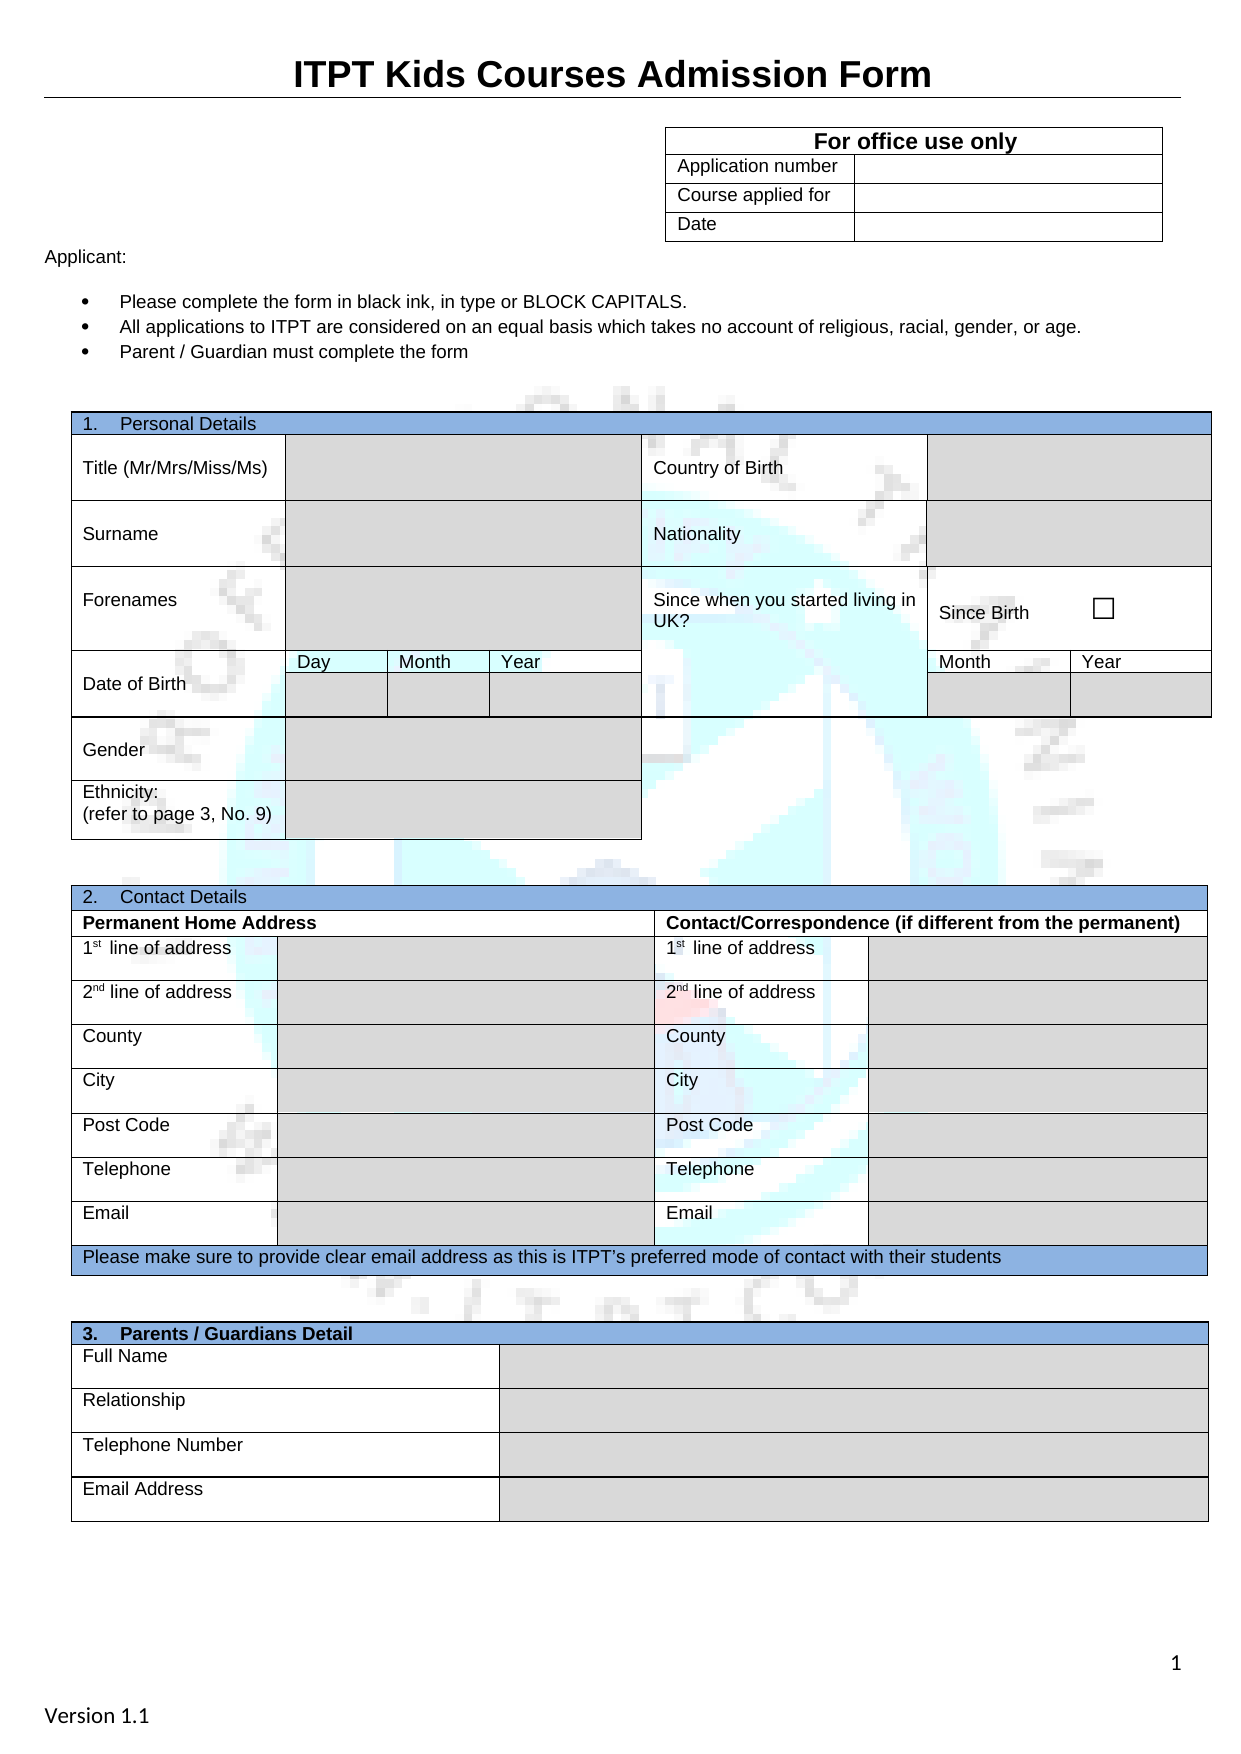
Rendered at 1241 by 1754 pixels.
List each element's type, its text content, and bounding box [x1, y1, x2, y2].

table_cell [278, 981, 654, 1024]
table_cell 1st line of address [72, 937, 277, 980]
table_cell Surname [72, 501, 285, 566]
table_cell 2nd line of address [655, 981, 868, 1024]
table_header Personal Details [72, 413, 1211, 434]
table_cell Course applied for [666, 184, 854, 212]
table_cell Ethnicity: (refer to page 3, No. 9) [72, 781, 285, 838]
table_cell Post Code [655, 1114, 868, 1157]
table_cell [500, 1433, 1208, 1476]
list Please complete the form in black ink, in type or BLOCK CAPITALS. [82, 291, 1184, 313]
table_cell [278, 1025, 654, 1068]
table_cell Application number [666, 155, 854, 183]
table_cell Email Address [72, 1478, 499, 1521]
table_cell [286, 781, 641, 838]
table_cell Nationality [642, 501, 926, 566]
table_cell [869, 1025, 1207, 1068]
table_cell [388, 673, 489, 716]
table_cell Month [388, 651, 489, 672]
table_cell County [72, 1025, 277, 1068]
table_cell [855, 213, 1162, 241]
table_cell City [655, 1069, 868, 1112]
table_cell Day [286, 651, 387, 672]
table_cell Email [655, 1202, 868, 1245]
table_cell Telephone [655, 1158, 868, 1201]
table_header Parents / Guardians Detail [72, 1323, 1208, 1344]
list Parent / Guardian must complete the form [82, 341, 1184, 363]
table_cell Relationship [72, 1389, 499, 1432]
table_cell Date of Birth [72, 651, 285, 716]
table_cell Telephone [72, 1158, 277, 1201]
table_cell Please make sure to provide clear email address as this is ITPT’s preferred mode of contact with their students [72, 1246, 1207, 1275]
table_cell [286, 718, 641, 780]
table_cell [869, 937, 1207, 980]
table_cell Year [1071, 651, 1211, 672]
table_cell Full Name [72, 1345, 499, 1388]
table_cell [286, 673, 387, 716]
table_cell [869, 1202, 1207, 1245]
table_cell Country of Birth [642, 435, 927, 500]
text Applicant: [44, 203, 1184, 267]
table_cell [1071, 673, 1211, 716]
table_cell [278, 1202, 654, 1245]
table_cell Date [666, 213, 854, 241]
table_cell City [72, 1069, 277, 1112]
table_cell [490, 673, 641, 716]
table_cell Post Code [72, 1114, 277, 1157]
table_header For office use only [666, 128, 1162, 154]
table_cell [928, 673, 1070, 716]
table_cell [500, 1478, 1208, 1521]
table_cell [278, 1158, 654, 1201]
table_cell [278, 1069, 654, 1112]
table_cell Contact/Correspondence (if different from the permanent) [655, 911, 1207, 936]
table_cell Email [72, 1202, 277, 1245]
table_cell Permanent Home Address [72, 911, 654, 936]
table_cell [869, 1114, 1207, 1157]
table_cell [855, 155, 1162, 183]
table_cell Since when you started living in UK? [642, 567, 927, 716]
list All applications to ITPT are considered on an equal basis which takes no account of religious, racial, gender, or age. [82, 316, 1184, 338]
table_cell 2nd line of address [72, 981, 277, 1024]
table_cell [869, 1158, 1207, 1201]
table_cell [500, 1345, 1208, 1388]
table_cell Month [928, 651, 1070, 672]
table_cell Title (Mr/Mrs/Miss/Ms) [72, 435, 285, 500]
table_cell [286, 435, 641, 500]
table_cell [286, 567, 641, 650]
table_cell [278, 1114, 654, 1157]
table_cell Year [490, 651, 641, 672]
table_cell County [655, 1025, 868, 1068]
table_cell [855, 184, 1162, 212]
table_cell [500, 1389, 1208, 1432]
table_cell [869, 981, 1207, 1024]
table_cell Forenames [72, 567, 285, 650]
table_cell Gender [72, 718, 285, 780]
table_cell [928, 435, 1211, 500]
table_cell Since Birth [928, 567, 1211, 650]
table_cell Telephone Number [72, 1433, 499, 1476]
table_cell [286, 501, 641, 566]
table_header Contact Details [72, 886, 1207, 910]
table_cell [927, 501, 1211, 566]
table_cell 1st line of address [655, 937, 868, 980]
table_cell [278, 937, 654, 980]
table_cell [869, 1069, 1207, 1112]
